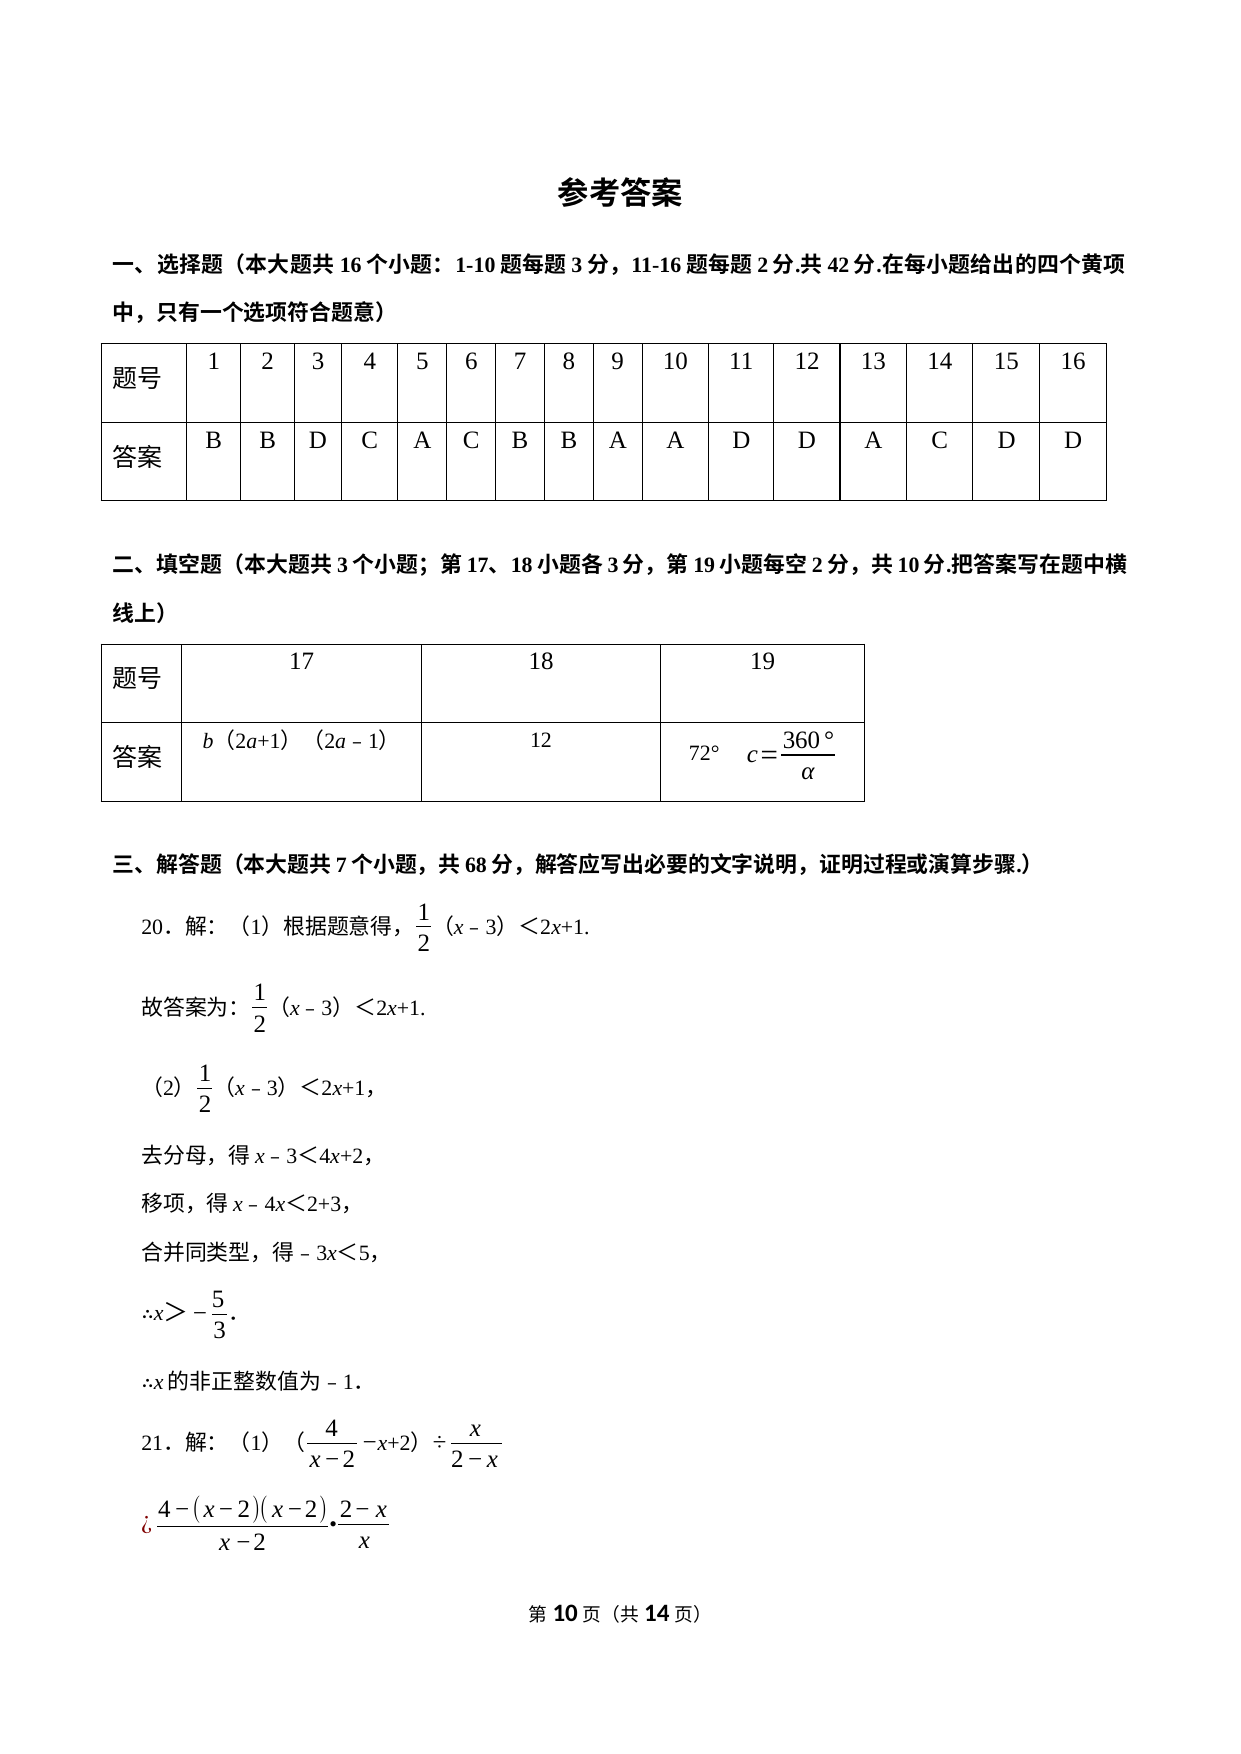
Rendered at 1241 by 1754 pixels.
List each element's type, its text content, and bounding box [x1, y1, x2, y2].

table_cell A [643, 423, 708, 500]
table_cell C [342, 423, 397, 500]
table_header 4 [342, 344, 397, 422]
table_cell D [1040, 423, 1106, 500]
text 二、填空题（本大题共3个小题；第17、18小题各3分，第19小题每空2分，共10分.把答案写在题中横线上） [112, 546, 1128, 628]
table_cell B [545, 423, 593, 500]
table_cell A [594, 423, 642, 500]
text • [141, 1493, 1128, 1558]
table_cell D [973, 423, 1039, 500]
table_cell D [709, 423, 773, 500]
table_header 2 [241, 344, 294, 422]
table_cell B [187, 423, 240, 500]
table_header 5 [398, 344, 446, 422]
table_cell A [398, 423, 446, 500]
table_cell B [496, 423, 544, 500]
table_cell B [241, 423, 294, 500]
table_header 6 [447, 344, 495, 422]
table_cell A [841, 423, 906, 500]
table_cell 72° [661, 723, 864, 801]
table_header 10 [643, 344, 708, 422]
table_header 11 [709, 344, 773, 422]
table_header 12 [774, 344, 839, 422]
table_header 15 [973, 344, 1039, 422]
text 三、解答题（本大题共7个小题，共68分，解答应写出必要的文字说明，证明过程或演算步骤.） [112, 847, 1128, 879]
table_cell C [447, 423, 495, 500]
table_header 9 [594, 344, 642, 422]
table_header 3 [295, 344, 341, 422]
table_header 8 [545, 344, 593, 422]
text 移项，得x﹣4x＜2+3， [141, 1186, 1128, 1218]
table_header 13 [841, 344, 906, 422]
text （2）（x﹣3）＜2x+1， [141, 1057, 1128, 1122]
table_cell b（2a+1）（2a﹣1） [182, 723, 421, 801]
text 去分母，得x﹣3＜4x+2， [141, 1138, 1128, 1170]
table_header 19 [661, 645, 864, 722]
text 故答案为：（x﹣3）＜2x+1. [141, 976, 1128, 1041]
table_header 16 [1040, 344, 1106, 422]
table_cell 答案 [102, 723, 181, 801]
text 一、选择题（本大题共16个小题：1-10题每题3分，11-16题每题2分.共42分.在每小题给出的四个黄项中，只有一个选项符合题意） [112, 246, 1128, 327]
table_header 14 [907, 344, 972, 422]
text 20．解：（1）根据题意得，（x﹣3）＜2x+1. [141, 895, 1128, 960]
table_cell C [907, 423, 972, 500]
text 合并同类型，得﹣3x＜5， [141, 1234, 1128, 1267]
text 21．解：（1）（x+2） [141, 1412, 1128, 1477]
table_cell 答案 [102, 423, 186, 500]
table_header 题号 [102, 344, 186, 422]
table_cell 12 [422, 723, 660, 801]
table_cell D [774, 423, 839, 500]
table_header 题号 [102, 645, 181, 722]
text 参考答案 [112, 158, 1128, 223]
table_cell D [295, 423, 341, 500]
table_header 18 [422, 645, 660, 722]
table_header 7 [496, 344, 544, 422]
table_header 17 [182, 645, 421, 722]
text ∴x． [141, 1283, 1128, 1348]
text ∴x的非正整数值为﹣1． [141, 1363, 1128, 1396]
table_header 1 [187, 344, 240, 422]
